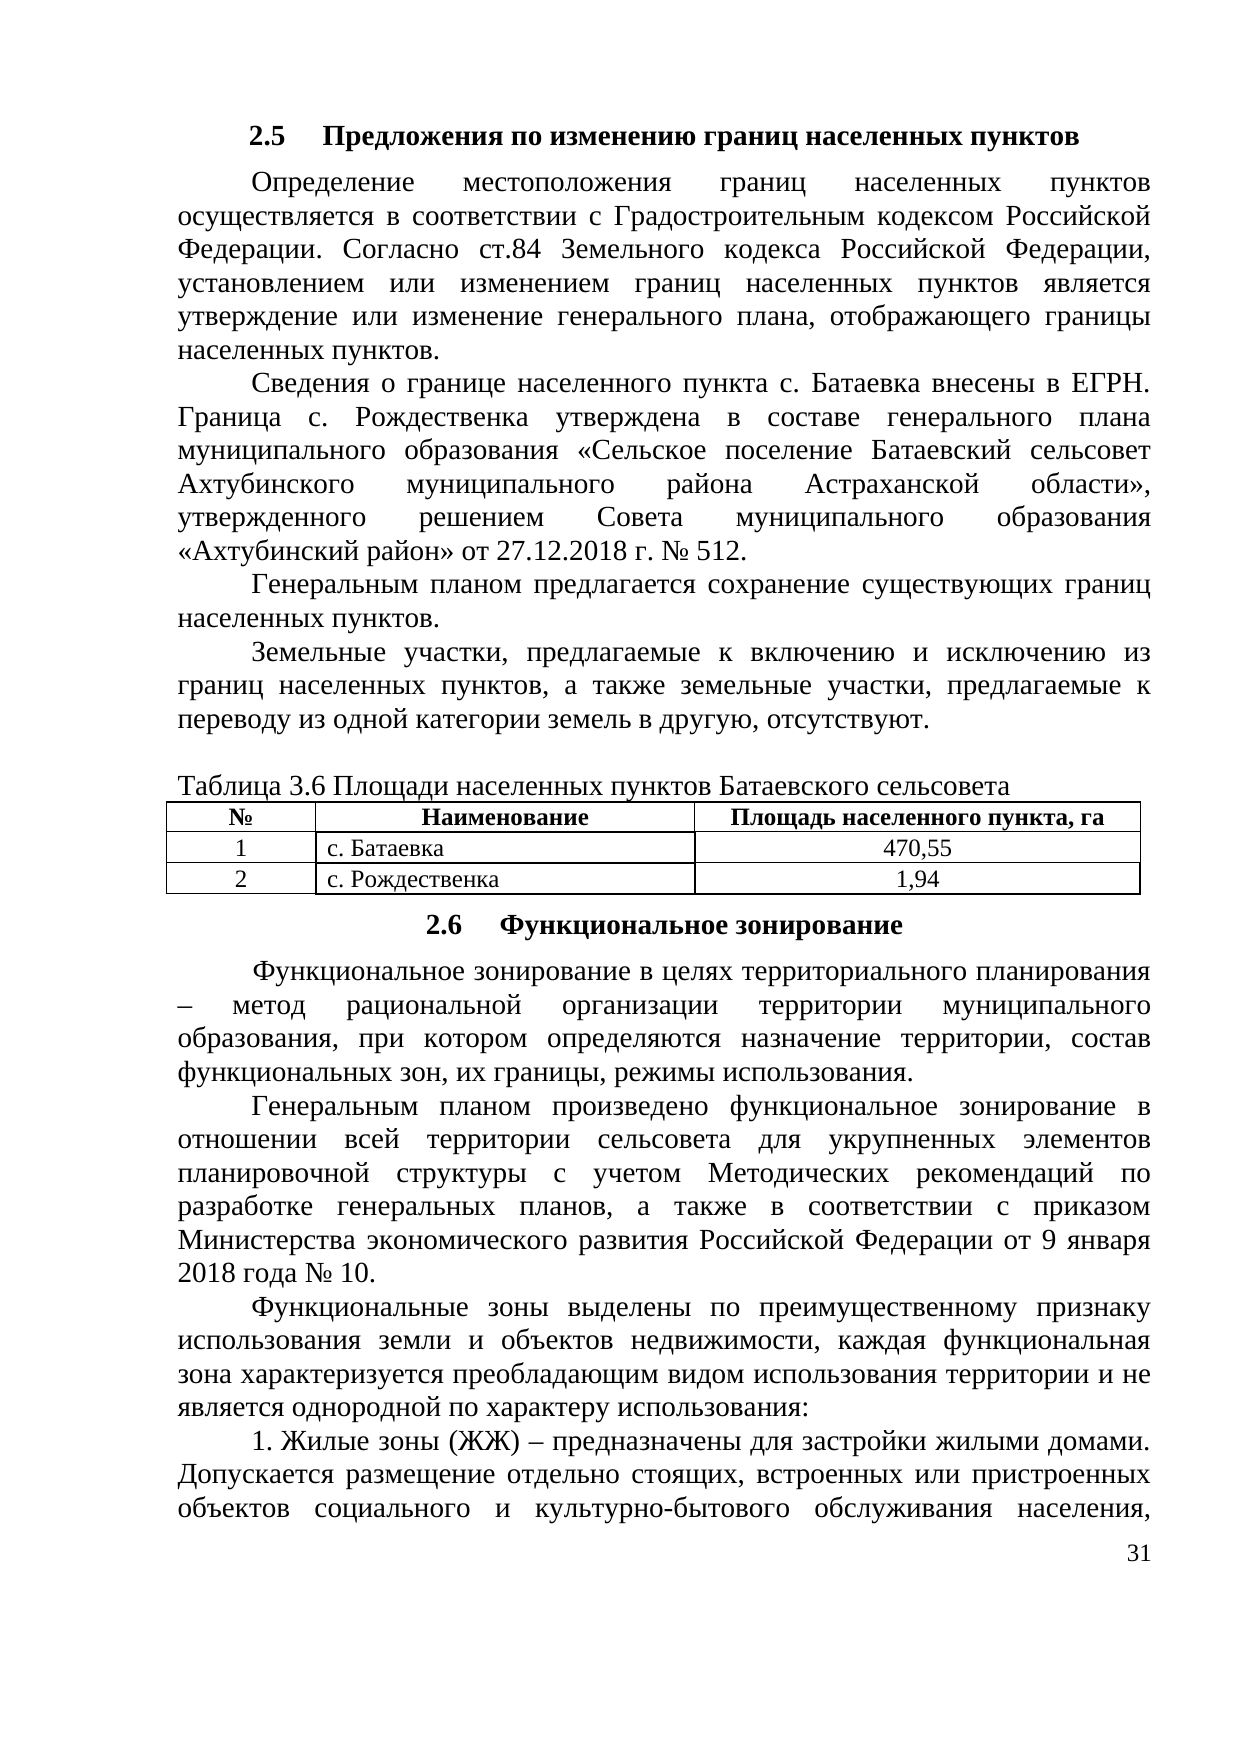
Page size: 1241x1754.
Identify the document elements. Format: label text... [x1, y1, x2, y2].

table_header № [167, 803, 315, 831]
table_cell с. Рождественка [317, 864, 694, 893]
table_cell с. Батаевка [317, 833, 694, 862]
text Земельные участки, предлагаемые к включению и исключению из границ населенных пунктов, а также земельные участки, предлагаемые к переводу из одной категории земель в другую, отсутствуют. [177, 634, 1152, 734]
table_header Площадь населенного пункта, га [695, 803, 1140, 831]
text Генеральным планом предлагается сохранение существующих границ населенных пунктов. [177, 567, 1152, 634]
text Генеральным планом произведено функциональное зонирование в отношении всей территории сельсовета для укрупненных элементов планировочной структуры с учетом Методических рекомендаций по разработке генеральных планов, а также в соответствии с приказом Министерства экономического развития Российской Федерации от 9 января 2018 года № 10. [177, 1088, 1152, 1289]
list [177, 1423, 1152, 1524]
table_cell 470,55 [696, 832, 1140, 862]
text Функциональное зонирование в целях территориального планирования – метод рациональной организации территории муниципального образования, при котором определяются назначение территории, состав функциональных зон, их границы, режимы использования. [177, 953, 1152, 1088]
text Определение местоположения границ населенных пунктов осуществляется в соответствии с Градостроительным кодексом Российской Федерации. Согласно ст.84 Земельного кодекса Российской Федерации, установлением или изменением границ населенных пунктов является утверждение или изменение генерального плана, отображающего границы населенных пунктов. [177, 164, 1152, 365]
table_cell 1,94 [696, 863, 1139, 893]
subtitle Функциональное зонирование [177, 907, 1152, 941]
subtitle Предложения по изменению границ населенных пунктов [177, 118, 1152, 152]
text Сведения о границе населенного пункта с. Батаевка внесены в ЕГРН. Граница с. Рождественка утверждена в составе генерального плана муниципального образования «Сельское поселение Батаевский сельсовет Ахтубинского муниципального района Астраханской области», утвержденного решением Совета муниципального образования «Ахтубинский район» от 27.12.2018 г. № 512. [177, 365, 1152, 567]
text Функциональные зоны выделены по преимущественному признаку использования земли и объектов недвижимости, каждая функциональная зона характеризуется преобладающим видом использования территории и не является однородной по характеру использования: [177, 1289, 1152, 1423]
table_cell 2 [167, 863, 315, 893]
table_header Наименование [316, 803, 694, 831]
table_cell 1 [167, 832, 315, 862]
